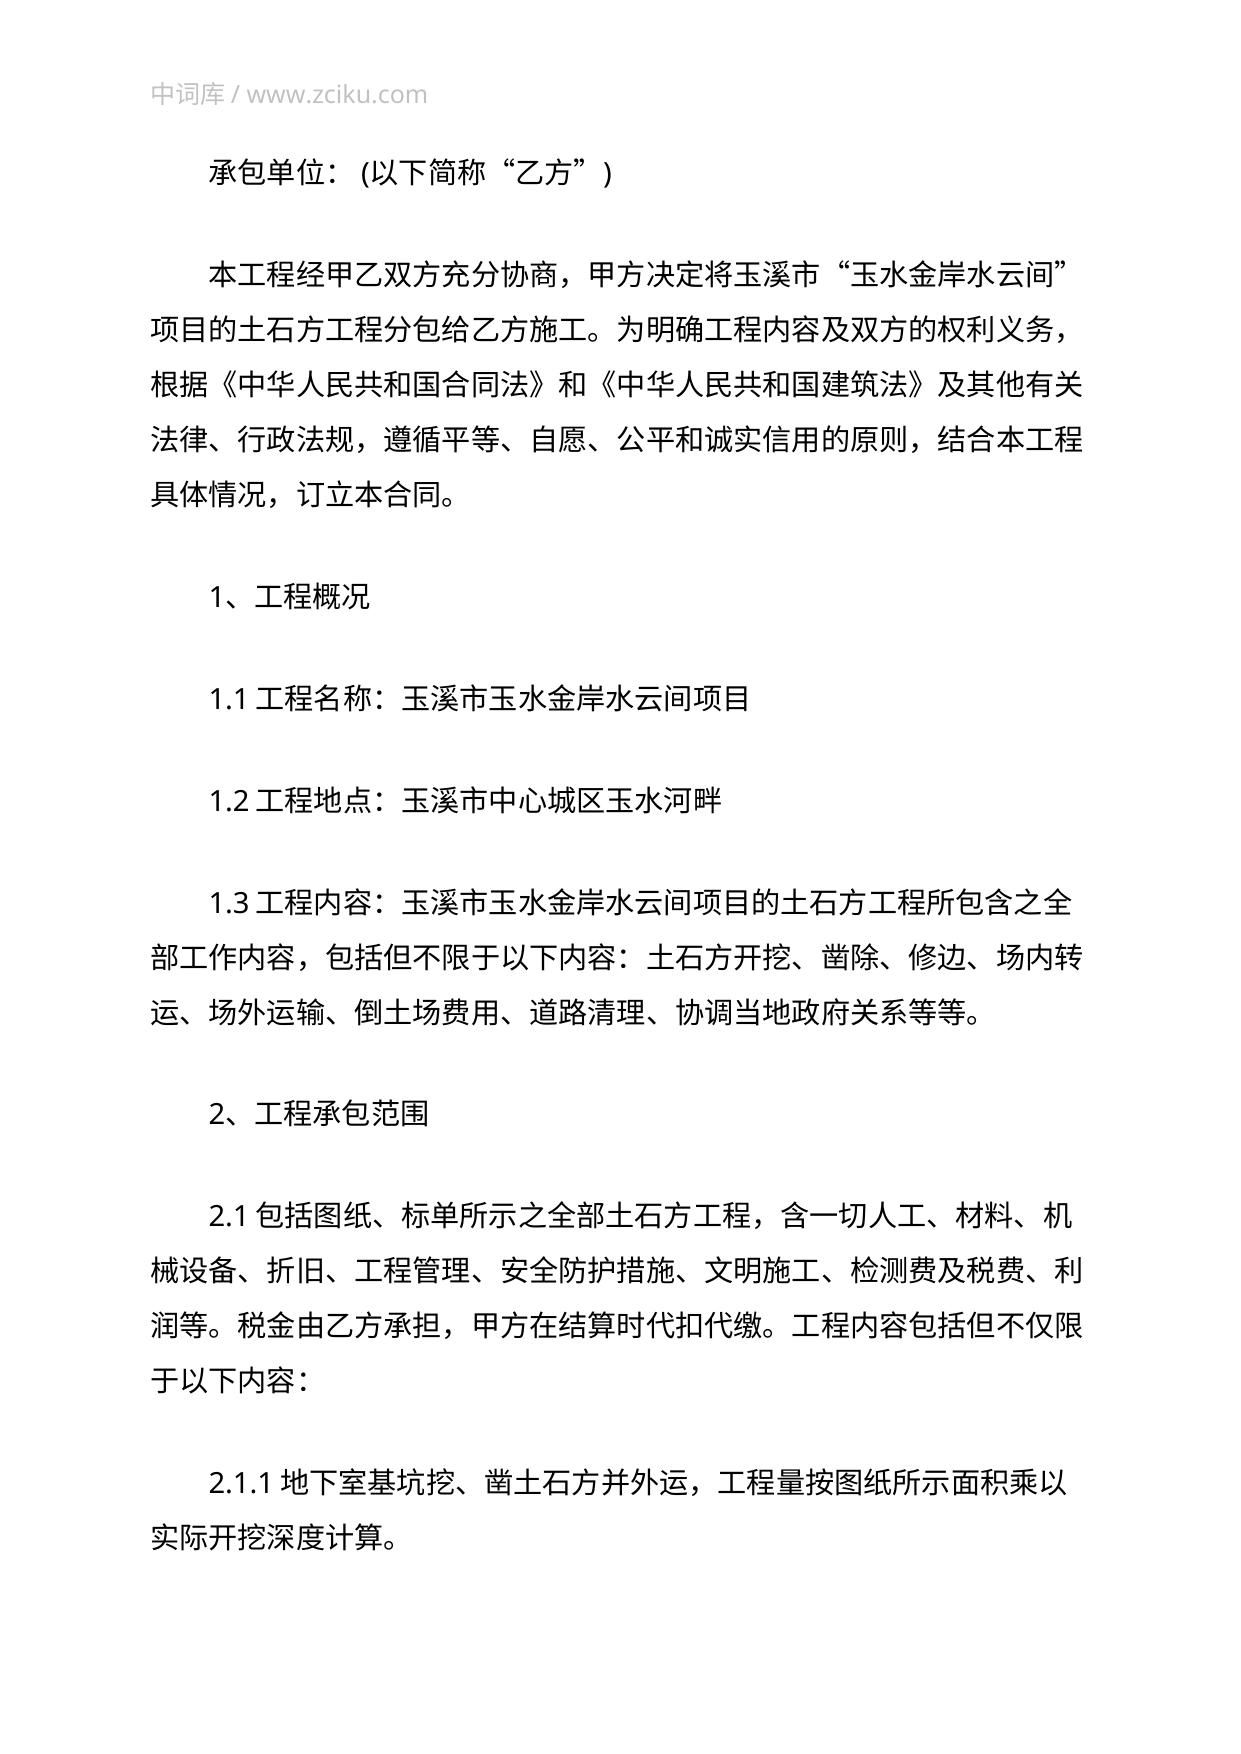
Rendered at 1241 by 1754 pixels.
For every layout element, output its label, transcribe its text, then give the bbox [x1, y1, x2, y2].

text 承包单位： (以下简称“乙方”) [150, 150, 1090, 192]
text 1.3工程内容：玉溪市玉水金岸水云间项目的土石方工程所包含之全部工作内容，包括但不限于以下内容：土石方开挖、凿除、修边、场内转运、场外运输、倒土场费用、道路清理、协调当地政府关系等等。 [150, 879, 1090, 1031]
text 2、工程承包范围 [150, 1091, 1090, 1133]
text 2.1.1地下室基坑挖、凿土石方并外运，工程量按图纸所示面积乘以实际开挖深度计算。 [150, 1459, 1090, 1557]
text 1.1工程名称：玉溪市玉水金岸水云间项目 [150, 675, 1090, 718]
text 1、工程概况 [150, 573, 1090, 616]
text 本工程经甲乙双方充分协商，甲方决定将玉溪市“玉水金岸水云间”项目的土石方工程分包给乙方施工。为明确工程内容及双方的权利义务，根据《中华人民共和国合同法》和《中华人民共和国建筑法》及其他有关法律、行政法规，遵循平等、自愿、公平和诚实信用的原则，结合本工程具体情况，订立本合同。 [150, 252, 1090, 514]
text 1.2工程地点：玉溪市中心城区玉水河畔 [150, 777, 1090, 820]
text 2.1包括图纸、标单所示之全部土石方工程，含一切人工、材料、机械设备、折旧、工程管理、安全防护措施、文明施工、检测费及税费、利润等。税金由乙方承担，甲方在结算时代扣代缴。工程内容包括但不仅限于以下内容： [150, 1193, 1090, 1400]
